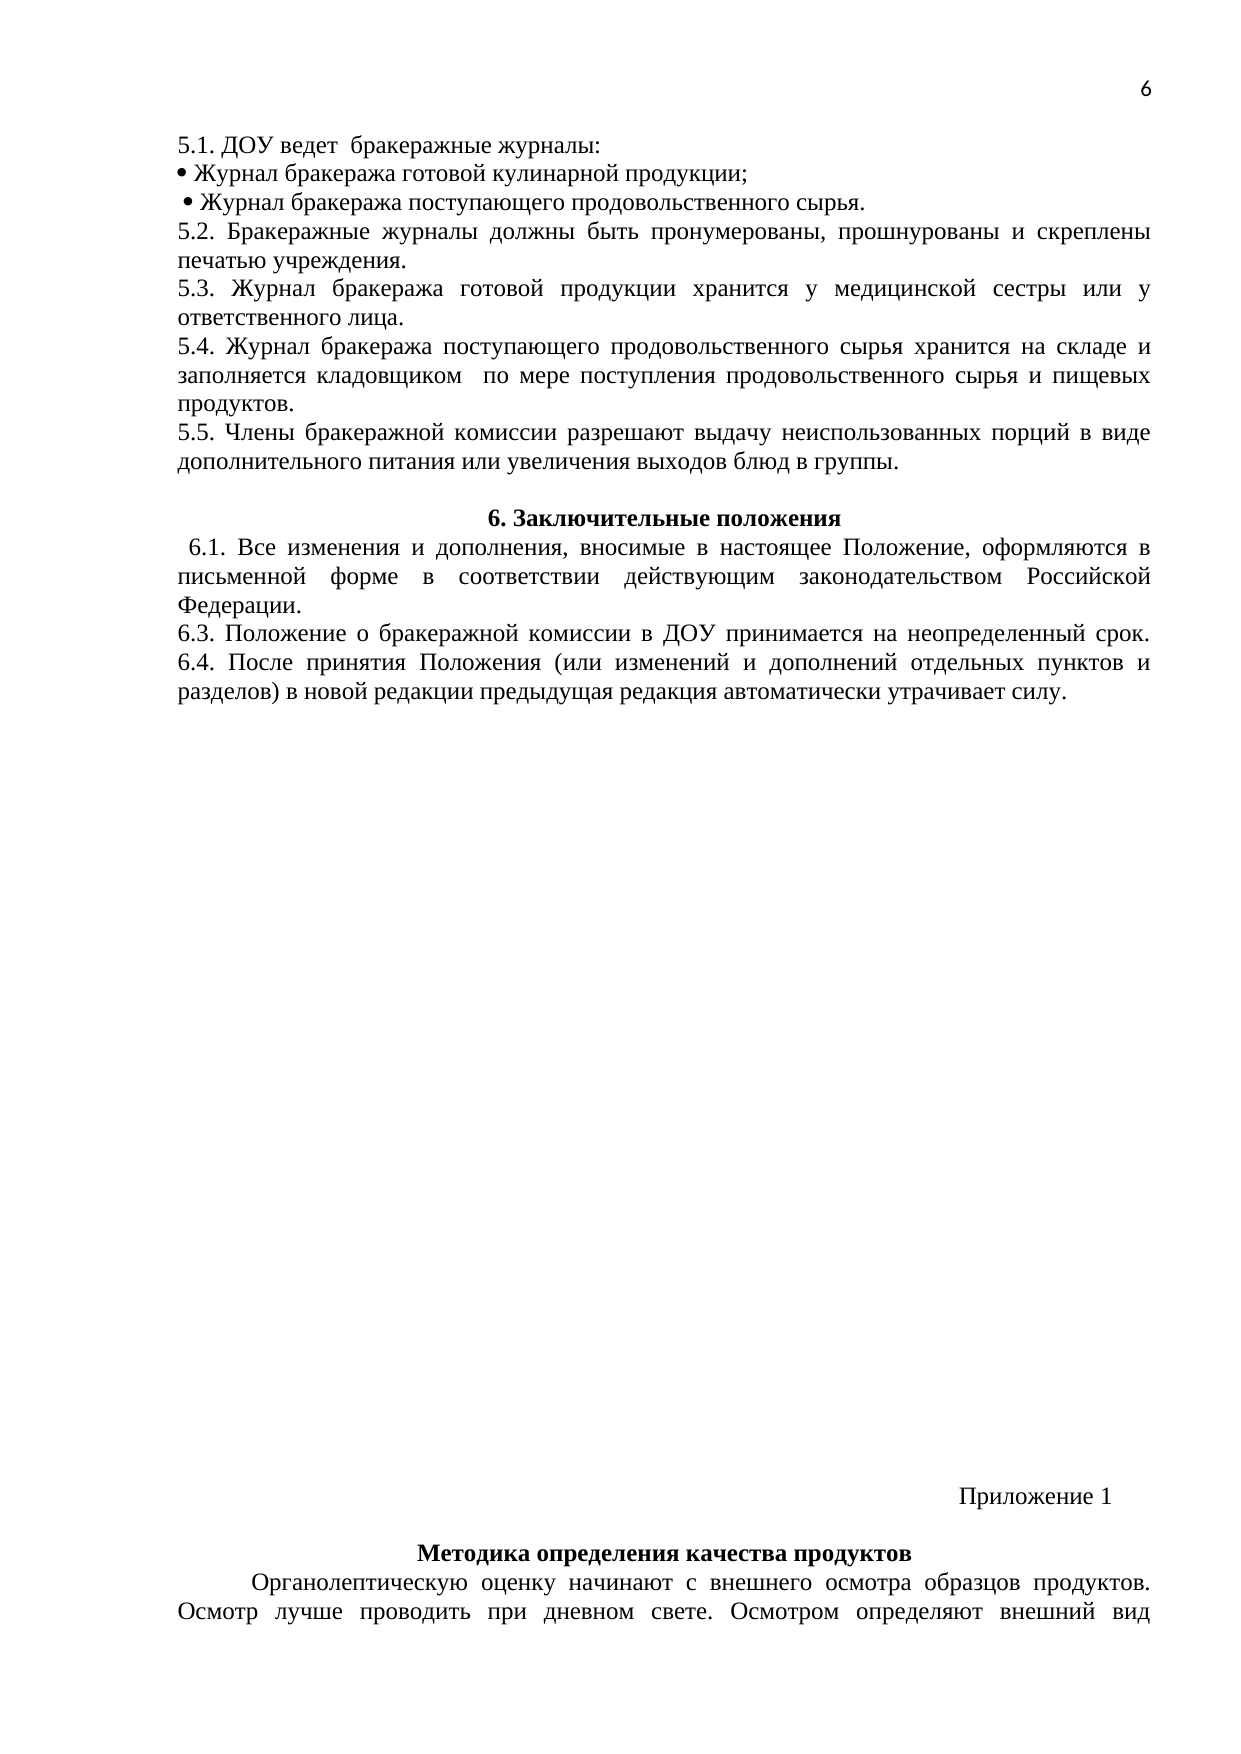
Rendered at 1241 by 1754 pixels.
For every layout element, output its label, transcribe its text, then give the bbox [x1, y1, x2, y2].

text 5.1. ДОУ ведет бракеражные журналы: [177, 130, 1152, 158]
text 6.3. Положение о бракеражной комиссии в ДОУ принимается на неопределенный срок. 6.4. После принятия Положения (или изменений и дополнений отдельных пунктов и разделов) в новой редакции предыдущая редакция автоматически утрачивает силу. [177, 618, 1152, 705]
text 6.1. Все изменения и дополнения, вносимые в настоящее Положение, оформляются в письменной форме в соответствии действующим законодательством Российской Федерации. [177, 532, 1152, 618]
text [177, 1567, 1152, 1625]
text 5.2. Бракеражные журналы должны быть пронумерованы, прошнурованы и скреплены печатью учреждения. [177, 216, 1152, 273]
text 5.5. Члены бракеражной комиссии разрешают выдачу неиспользованных порций в виде дополнительного питания или увеличения выходов блюд в группы. [177, 417, 1152, 475]
text Журнал бракеража готовой кулинарной продукции; [177, 158, 1152, 187]
text Методика определения качества продуктов [177, 1538, 1152, 1567]
text Журнал бракеража поступающего продовольственного сырья. [177, 187, 1152, 216]
text 6. Заключительные положения [177, 503, 1152, 532]
text Приложение 1 [177, 1481, 1152, 1510]
text 5.4. Журнал бракеража поступающего продовольственного сырья хранится на складе и заполняется кладовщиком по мере поступления продовольственного сырья и пищевых продуктов. [177, 331, 1152, 417]
text 5.3. Журнал бракеража готовой продукции хранится у медицинской сестры или у ответственного лица. [177, 273, 1152, 331]
